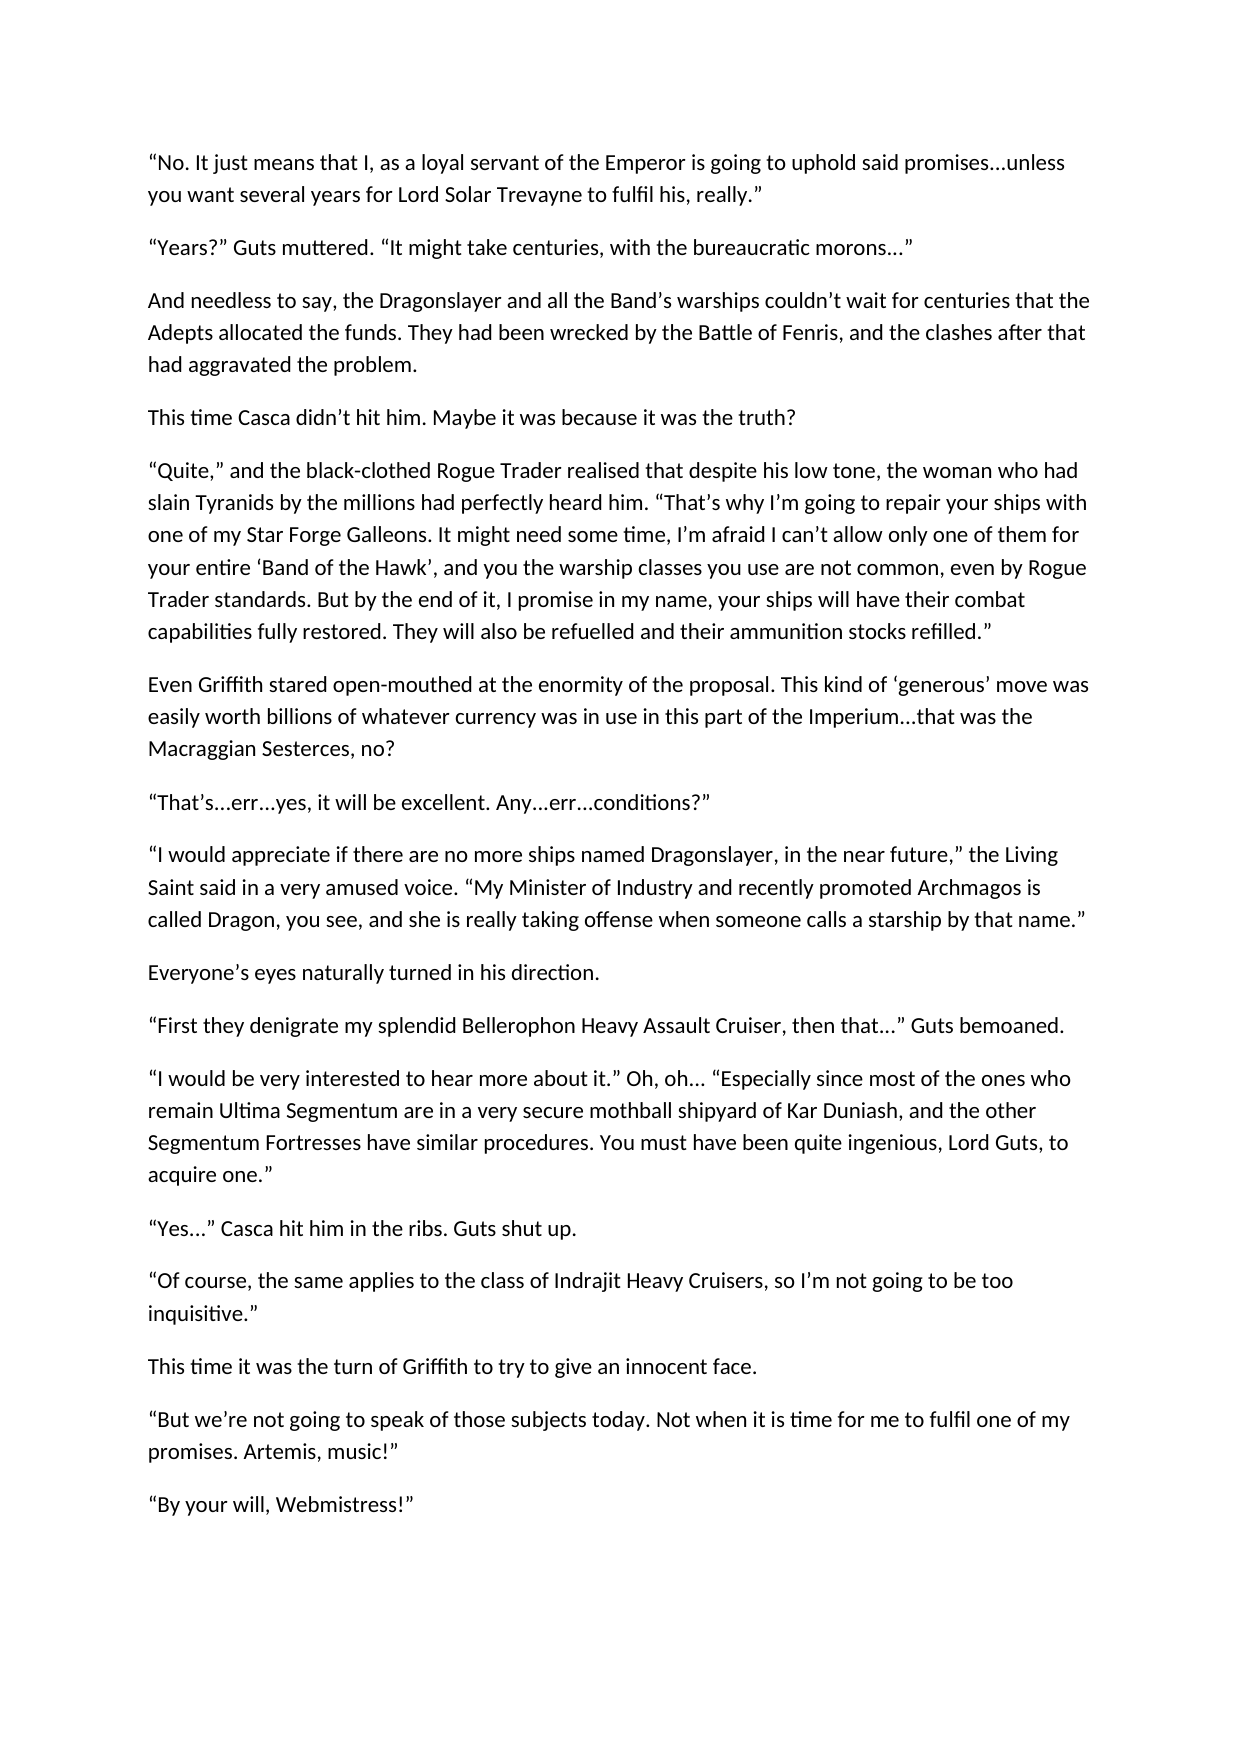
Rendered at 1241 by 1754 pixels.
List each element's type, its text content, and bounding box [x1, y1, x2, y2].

text And needless to say, the Dragonslayer and all the Band’s warships couldn’t wait for centuries that the Adepts allocated the funds. They had been wrecked by the Battle of Fenris, and the clashes after that had aggravated the problem. [148, 286, 1093, 378]
text “First they denigrate my splendid Bellerophon Heavy Assault Cruiser, then that...” Guts bemoaned. [148, 1011, 1093, 1039]
text Everyone’s eyes naturally turned in his direction. [148, 958, 1093, 986]
text “Years?” Guts muttered. “It might take centuries, with the bureaucratic morons...” [148, 233, 1093, 261]
text “I would appreciate if there are no more ships named Dragonslayer, in the near future,” the Living Saint said in a very amused voice. “My Minister of Industry and recently promoted Archmagos is called Dragon, you see, and she is really taking offense when someone calls a starship by that name.” [148, 841, 1093, 933]
text “Quite,” and the black-clothed Rogue Trader realised that despite his low tone, the woman who had slain Tyranids by the millions had perfectly heard him. “That’s why I’m going to repair your ships with one of my Star Forge Galleons. It might need some time, I’m afraid I can’t allow only one of them for your entire ‘Band of the Hawk’, and you the warship classes you use are not common, even by Rogue Trader standards. But by the end of it, I promise in my name, your ships will have their combat capabilities fully restored. They will also be refuelled and their ammunition stocks refilled.” [148, 456, 1093, 645]
text “No. It just means that I, as a loyal servant of the Emperor is going to uphold said promises...unless you want several years for Lord Solar Trevayne to fulfil his, really.” [148, 148, 1093, 208]
text This time it was the turn of Griffith to try to give an innocent face. [148, 1352, 1093, 1380]
text “Of course, the same applies to the class of Indrajit Heavy Cruisers, so I’m not going to be too inquisitive.” [148, 1267, 1093, 1327]
text This time Casca didn’t hit him. Maybe it was because it was the truth? [148, 403, 1093, 431]
text “Yes...” Casca hit him in the ribs. Guts shut up. [148, 1214, 1093, 1242]
text “By your will, Webmistress!” [148, 1490, 1093, 1518]
text “But we’re not going to speak of those subjects today. Not when it is time for me to fulfil one of my promises. Artemis, music!” [148, 1405, 1093, 1465]
text Even Griffith stared open-mouthed at the enormity of the proposal. This kind of ‘generous’ move was easily worth billions of whatever currency was in use in this part of the Imperium...that was the Macraggian Sesterces, no? [148, 670, 1093, 763]
text “I would be very interested to hear more about it.” Oh, oh... “Especially since most of the ones who remain Ultima Segmentum are in a very secure mothball shipyard of Kar Duniash, and the other Segmentum Fortresses have similar procedures. You must have been quite ingenious, Lord Guts, to acquire one.” [148, 1064, 1093, 1189]
text “That’s...err...yes, it will be excellent. Any...err...conditions?” [148, 788, 1093, 816]
